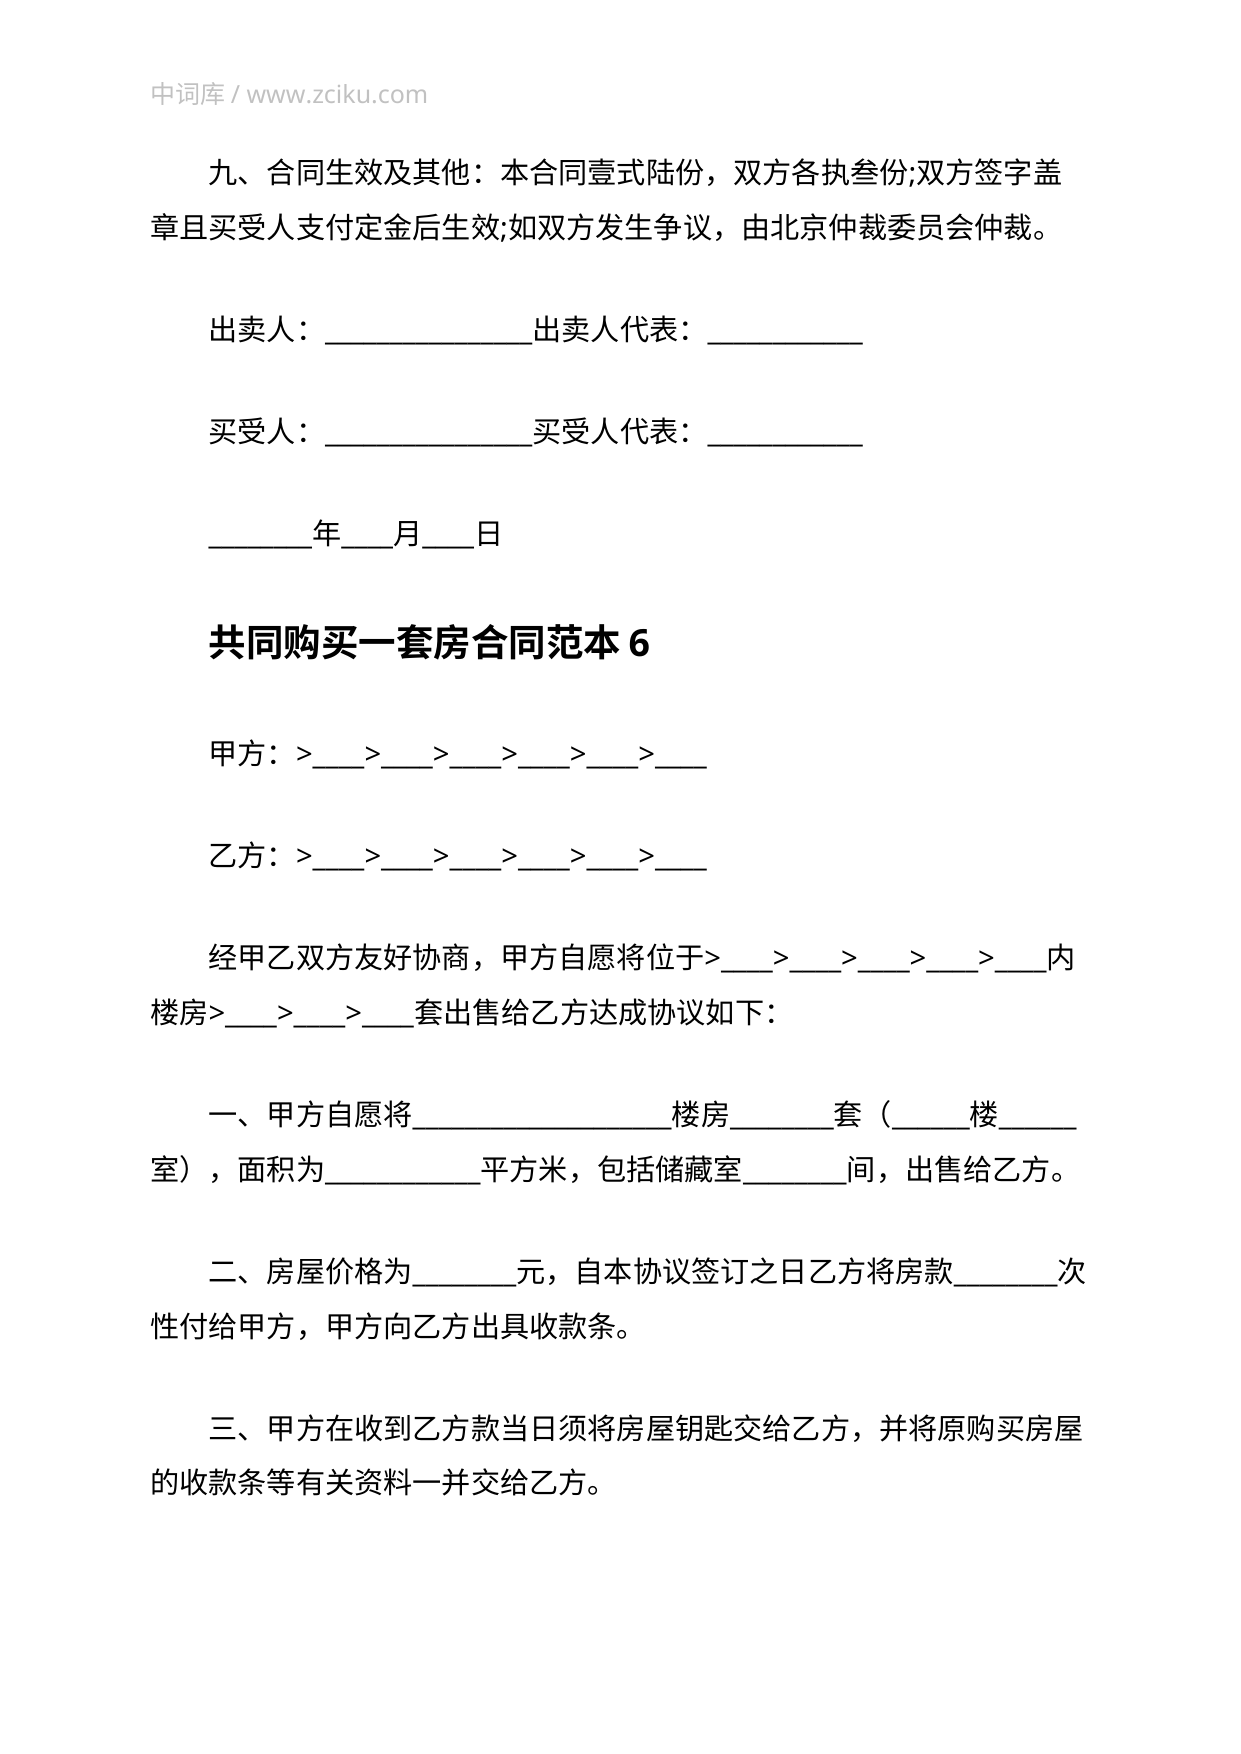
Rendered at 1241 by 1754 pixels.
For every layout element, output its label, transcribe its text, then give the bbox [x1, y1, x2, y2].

text 买受人：________________买受人代表：____________ [150, 409, 1090, 451]
text 二、房屋价格为________元，自本协议签订之日乙方将房款________次性付给甲方，甲方向乙方出具收款条。 [150, 1248, 1090, 1346]
text 乙方：>____>____>____>____>____>____ [150, 832, 1090, 875]
text 九、合同生效及其他：本合同壹式陆份，双方各执叁份;双方签字盖章且买受人支付定金后生效;如双方发生争议，由北京仲裁委员会仲裁。 [150, 150, 1090, 247]
text 出卖人：________________出卖人代表：____________ [150, 307, 1090, 349]
text 共同购买一套房合同范本6 [150, 613, 1090, 667]
text 三、甲方在收到乙方款当日须将房屋钥匙交给乙方，并将原购买房屋的收款条等有关资料一并交给乙方。 [150, 1405, 1090, 1502]
text 一、甲方自愿将____________________楼房________套（______楼______室），面积为____________平方米，包括储藏室________间，出售给乙方。 [150, 1091, 1090, 1189]
text 甲方：>____>____>____>____>____>____ [150, 731, 1090, 773]
text ________年____月____日 [150, 511, 1090, 553]
text 经甲乙双方友好协商，甲方自愿将位于>____>____>____>____>____内楼房>____>____>____套出售给乙方达成协议如下： [150, 934, 1090, 1032]
